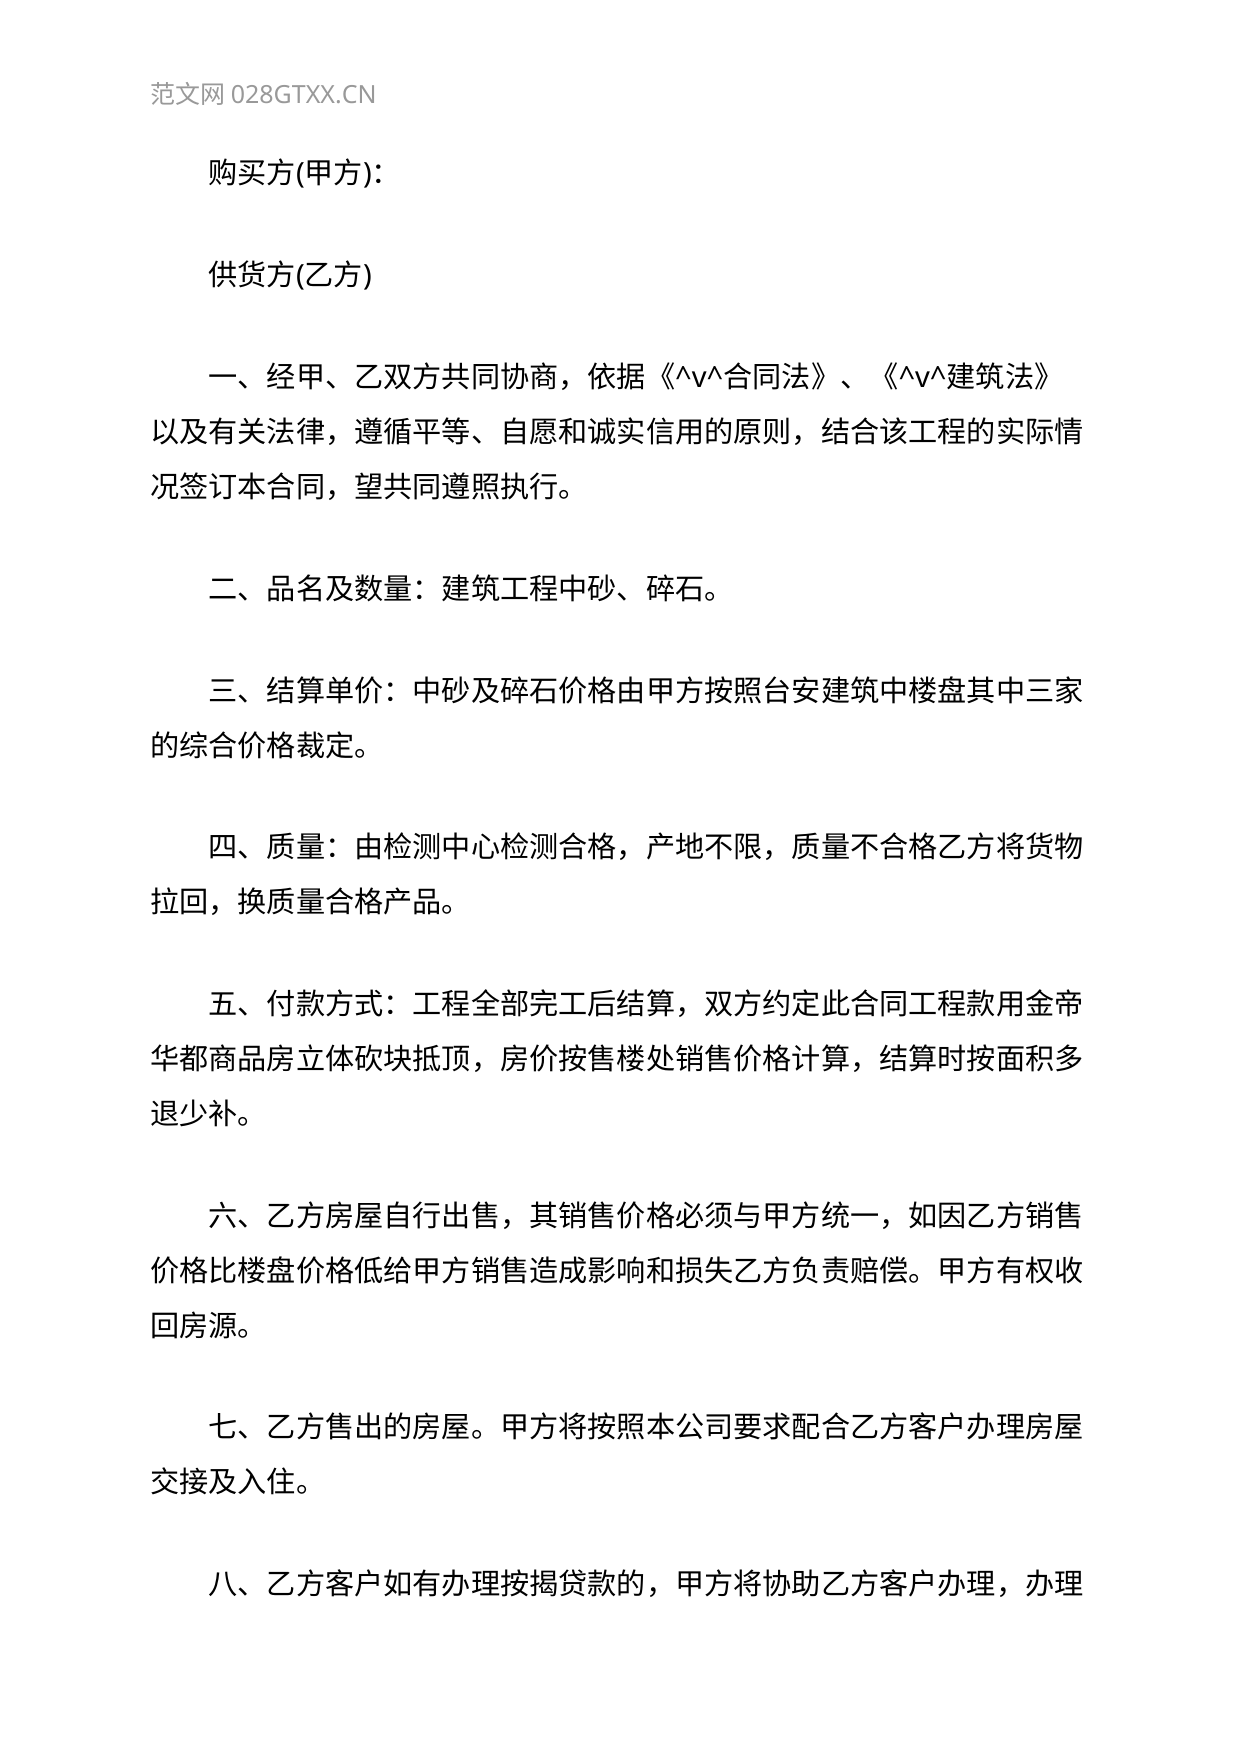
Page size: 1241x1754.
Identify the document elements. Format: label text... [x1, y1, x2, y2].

text 一、经甲、乙双方共同协商，依据《^v^合同法》、《^v^建筑法》以及有关法律，遵循平等、自愿和诚实信用的原则，结合该工程的实际情况签订本合同，望共同遵照执行。 [150, 354, 1090, 506]
text 二、品名及数量：建筑工程中砂、碎石。 [150, 566, 1090, 608]
text 供货方(乙方) [150, 252, 1090, 294]
text 三、结算单价：中砂及碎石价格由甲方按照台安建筑中楼盘其中三家的综合价格裁定。 [150, 667, 1090, 764]
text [150, 1561, 1090, 1603]
text 五、付款方式：工程全部完工后结算，双方约定此合同工程款用金帝华都商品房立体砍块抵顶，房价按售楼处销售价格计算，结算时按面积多退少补。 [150, 981, 1090, 1133]
text 购买方(甲方)： [150, 150, 1090, 192]
text 七、乙方售出的房屋。甲方将按照本公司要求配合乙方客户办理房屋交接及入住。 [150, 1404, 1090, 1501]
text 六、乙方房屋自行出售，其销售价格必须与甲方统一，如因乙方销售价格比楼盘价格低给甲方销售造成影响和损失乙方负责赔偿。甲方有权收回房源。 [150, 1192, 1090, 1344]
text 四、质量：由检测中心检测合格，产地不限，质量不合格乙方将货物拉回，换质量合格产品。 [150, 824, 1090, 921]
